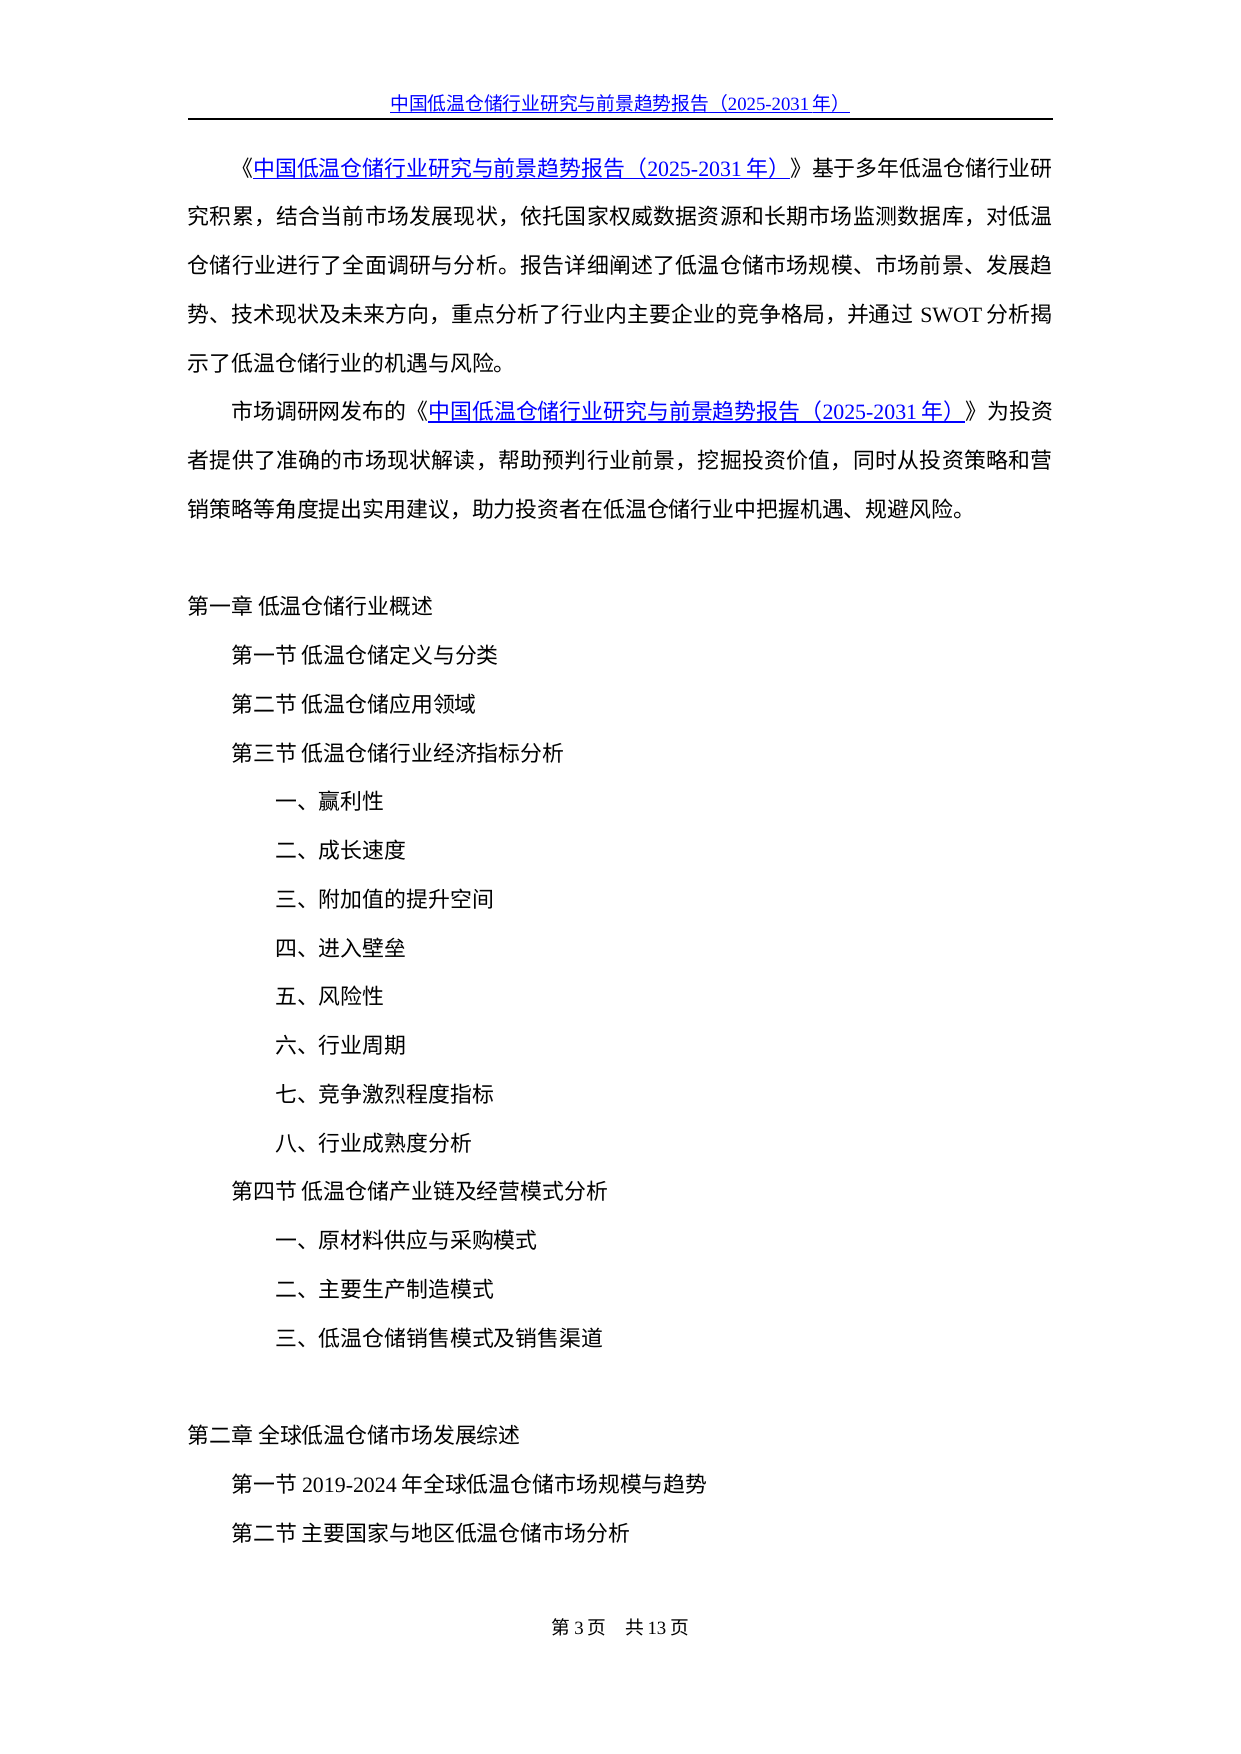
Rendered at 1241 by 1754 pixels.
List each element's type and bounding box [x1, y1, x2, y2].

text [187, 150, 1053, 1548]
